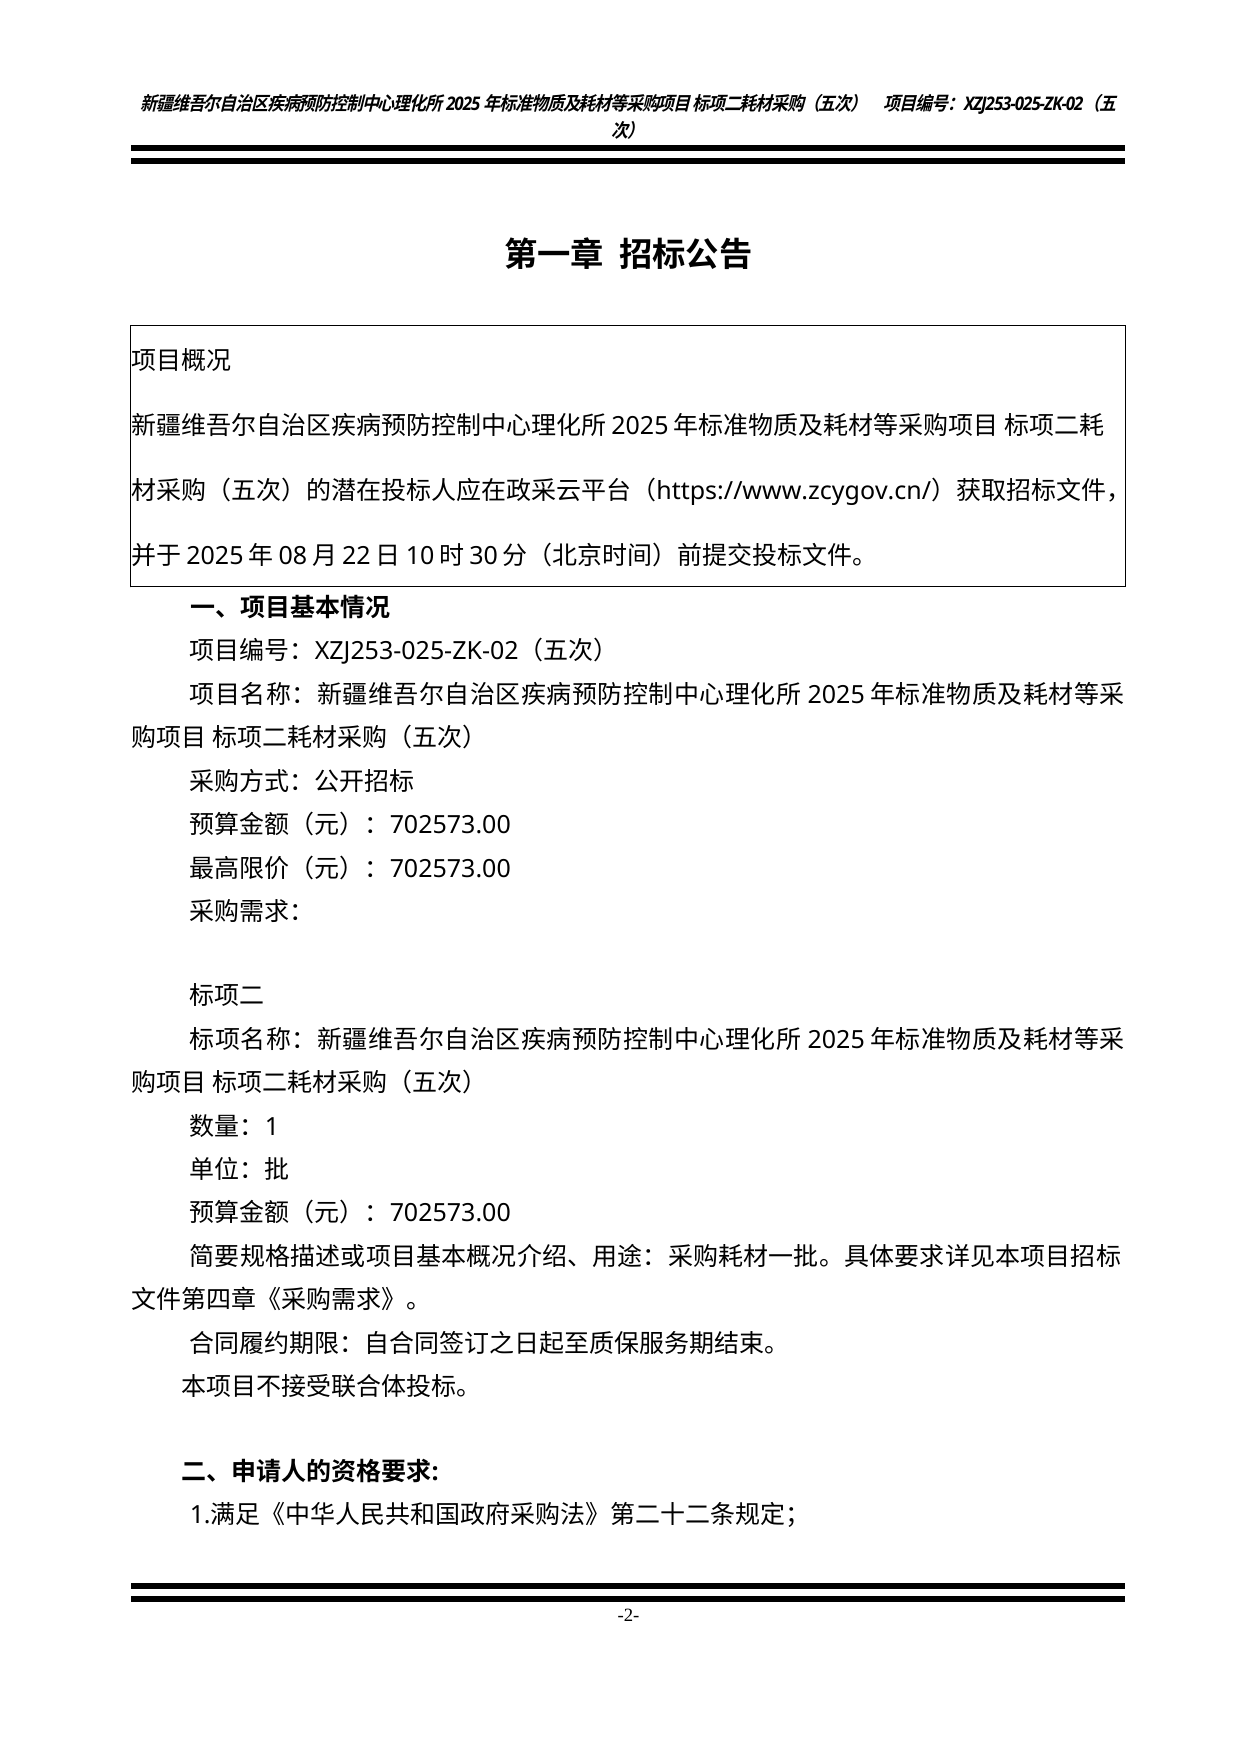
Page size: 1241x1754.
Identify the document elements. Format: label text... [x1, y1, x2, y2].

text 最高限价（元）：702573.00 [131, 848, 1125, 884]
text 预算金额（元）：702573.00 [131, 804, 1125, 841]
text 数量：1 [131, 1106, 1125, 1142]
text 本项目不接受联合体投标。 [131, 1367, 1125, 1403]
text 一、项目基本情况 [131, 587, 1125, 624]
text 项目编号：XZJ253-025-ZK-02（五次） [131, 631, 1125, 667]
text 1.满足《中华人民共和国政府采购法》第二十二条规定； [131, 1494, 1125, 1531]
text 项目名称：新疆维吾尔自治区疾病预防控制中心理化所2025年标准物质及耗材等采购项目 标项二耗材采购（五次） [131, 674, 1125, 754]
text 标项二 [131, 976, 1125, 1012]
text 第一章 招标公告 [131, 220, 1125, 285]
text 采购需求： [131, 891, 1125, 928]
text 预算金额（元）：702573.00 [131, 1193, 1125, 1229]
text 新疆维吾尔自治区疾病预防控制中心理化所2025年标准物质及耗材等采购项目 标项二耗材采购（五次）的潜在投标人应在政采云平台（https://www.zcygov.cn/）获取招标文件，并于2025年08月22日10时30分（北京时间）前提交投标文件。 [131, 390, 1125, 586]
text 合同履约期限：自合同签订之日起至质保服务期结束。 [131, 1323, 1125, 1359]
text 采购方式：公开招标 [131, 761, 1125, 797]
text 简要规格描述或项目基本概况介绍、用途：采购耗材一批。具体要求详见本项目招标文件第四章《采购需求》。 [131, 1236, 1125, 1316]
text 二、申请人的资格要求: [131, 1451, 1125, 1487]
text 单位：批 [131, 1149, 1125, 1186]
text 标项名称：新疆维吾尔自治区疾病预防控制中心理化所2025年标准物质及耗材等采购项目 标项二耗材采购（五次） [131, 1019, 1125, 1099]
text 项目概况 [131, 326, 1125, 390]
